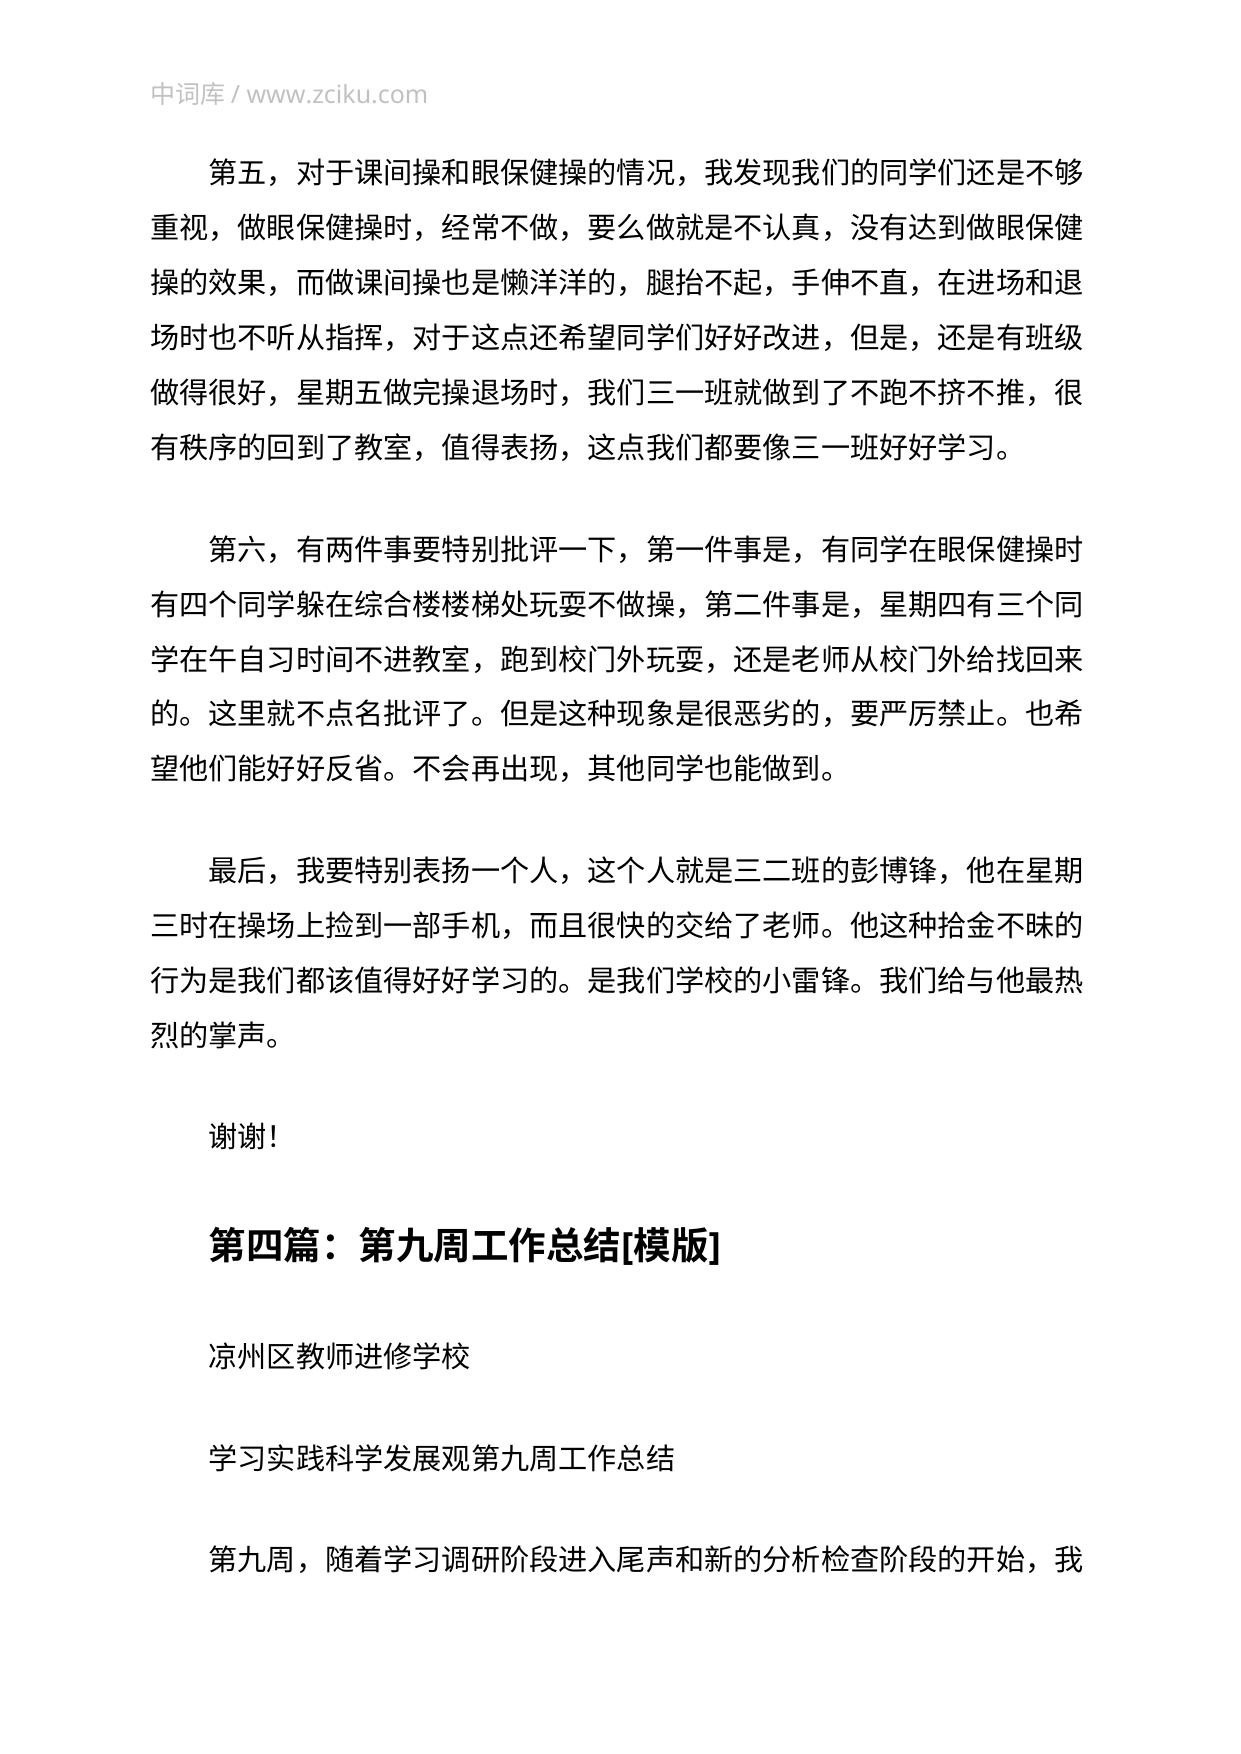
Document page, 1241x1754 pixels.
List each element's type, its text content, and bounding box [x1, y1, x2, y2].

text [150, 1537, 1090, 1579]
text 第五，对于课间操和眼保健操的情况，我发现我们的同学们还是不够重视，做眼保健操时，经常不做，要么做就是不认真，没有达到做眼保健操的效果，而做课间操也是懒洋洋的，腿抬不起，手伸不直，在进场和退场时也不听从指挥，对于这点还希望同学们好好改进，但是，还是有班级做得很好，星期五做完操退场时，我们三一班就做到了不跑不挤不推，很有秩序的回到了教室，值得表扬，这点我们都要像三一班好好学习。 [150, 150, 1090, 467]
text 第六，有两件事要特别批评一下，第一件事是，有同学在眼保健操时有四个同学躲在综合楼楼梯处玩耍不做操，第二件事是，星期四有三个同学在午自习时间不进教室，跑到校门外玩耍，还是老师从校门外给找回来的。这里就不点名批评了。但是这种现象是很恶劣的，要严厉禁止。也希望他们能好好反省。不会再出现，其他同学也能做到。 [150, 526, 1090, 788]
text 最后，我要特别表扬一个人，这个人就是三二班的彭博锋，他在星期三时在操场上捡到一部手机，而且很快的交给了老师。他这种拾金不昧的行为是我们都该值得好好学习的。是我们学校的小雷锋。我们给与他最热烈的掌声。 [150, 848, 1090, 1054]
text 谢谢！ [150, 1114, 1090, 1156]
text 学习实践科学发展观第九周工作总结 [150, 1435, 1090, 1477]
text 第四篇：第九周工作总结[模版] [150, 1216, 1090, 1270]
text 凉州区教师进修学校 [150, 1333, 1090, 1376]
